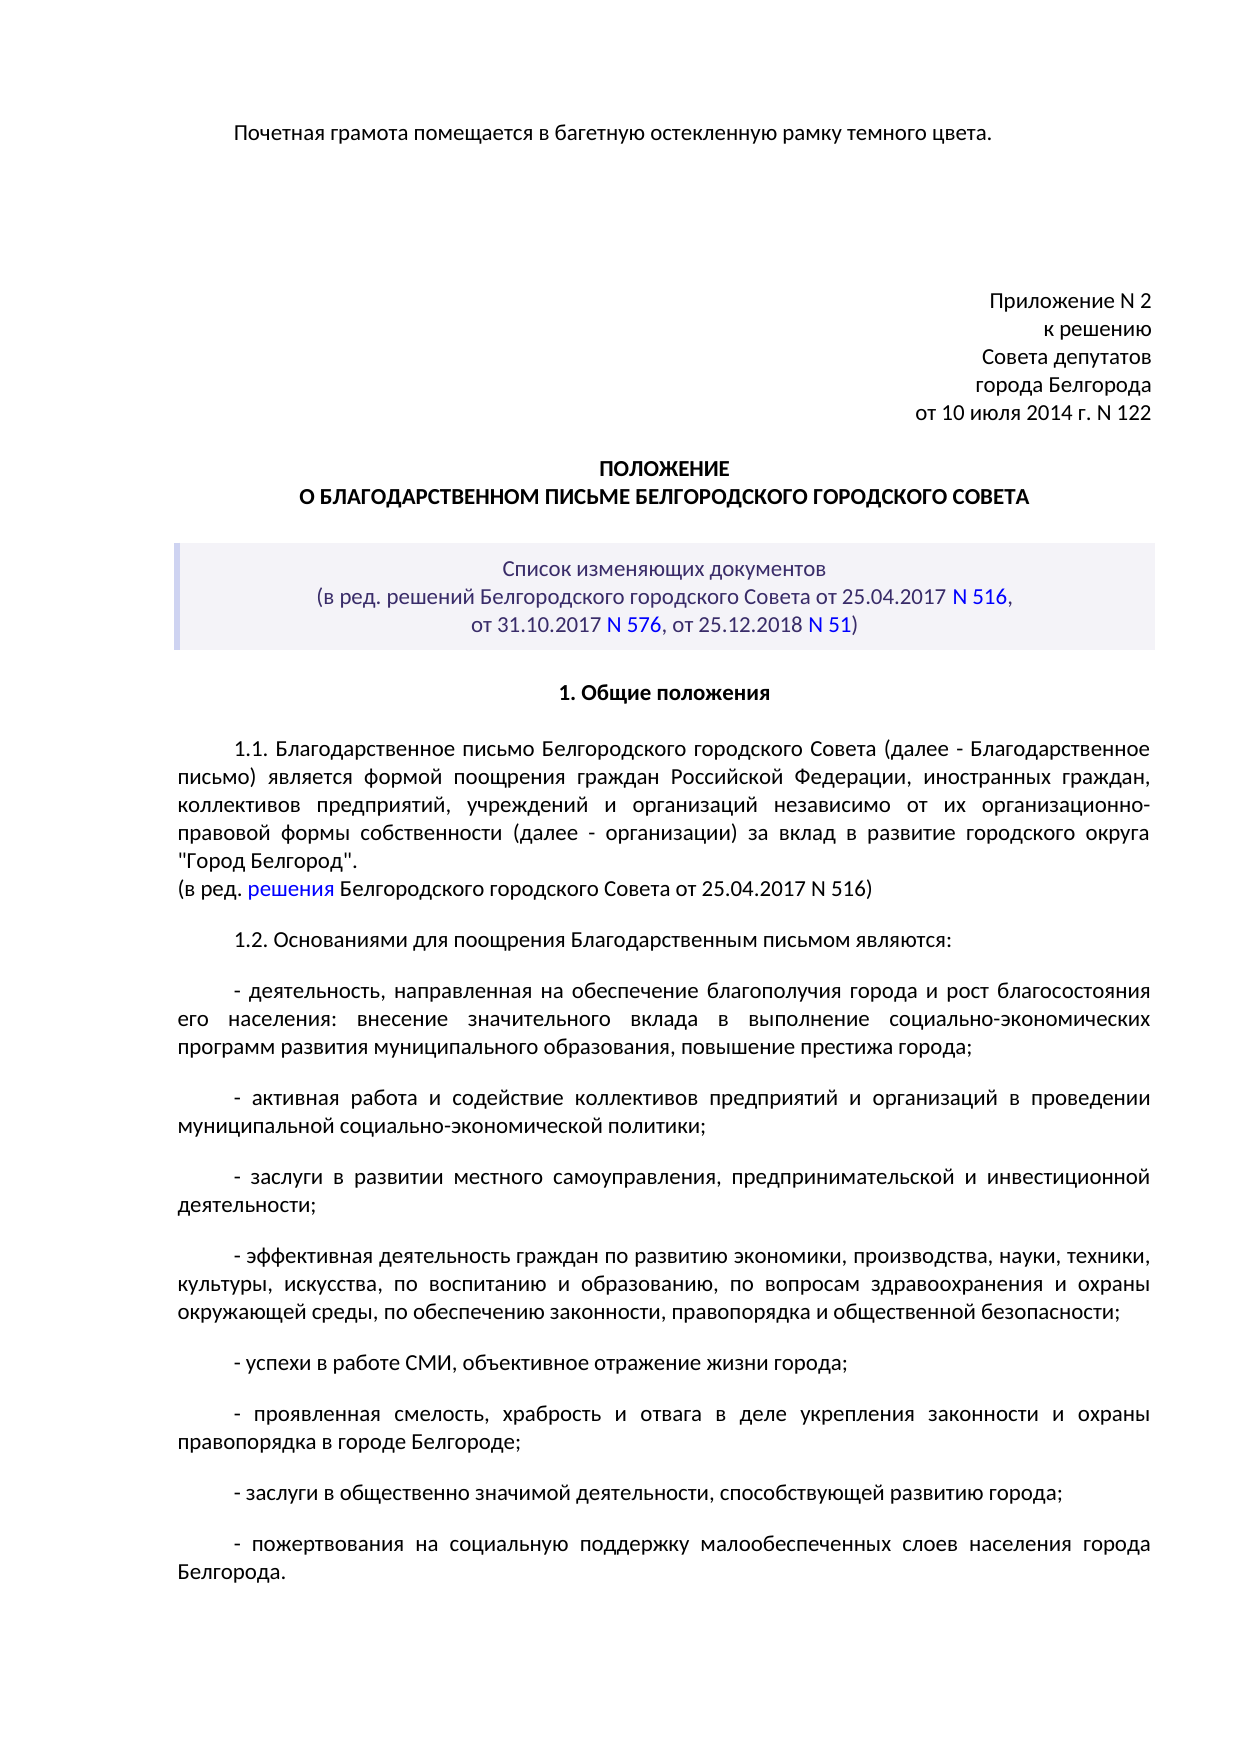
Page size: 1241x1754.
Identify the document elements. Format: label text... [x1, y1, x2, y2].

text - активная работа и содействие коллективов предприятий и организаций в проведении муниципальной социально-экономической политики; [177, 1083, 1152, 1139]
text - эффективная деятельность граждан по развитию экономики, производства, науки, техники, культуры, искусства, по воспитанию и образованию, по вопросам здравоохранения и охраны окружающей среды, по обеспечению законности, правопорядка и общественной безопасности; [177, 1241, 1152, 1325]
text (в ред. решения Белгородского городского Совета от 25.04.2017 N 516) [177, 874, 1152, 902]
text - деятельность, направленная на обеспечение благополучия города и рост благосостояния его населения: внесение значительного вклада в выполнение социально-экономических программ развития муниципального образования, повышение престижа города; [177, 976, 1152, 1060]
text - заслуги в общественно значимой деятельности, способствующей развитию города; [177, 1478, 1152, 1506]
text Приложение N 2 [177, 286, 1152, 314]
text 1.2. Основаниями для поощрения Благодарственным письмом являются: [177, 925, 1152, 953]
text города Белгорода [177, 370, 1152, 398]
text к решению [177, 314, 1152, 342]
text Почетная грамота помещается в багетную остекленную рамку темного цвета. [177, 118, 1152, 146]
text - пожертвования на социальную поддержку малообеспеченных слоев населения города Белгорода. [177, 1529, 1152, 1585]
title 1. Общие положения [177, 678, 1152, 706]
title ПОЛОЖЕНИЕ [177, 454, 1152, 482]
text 1.1. Благодарственное письмо Белгородского городского Совета (далее - Благодарственное письмо) является формой поощрения граждан Российской Федерации, иностранных граждан, коллективов предприятий, учреждений и организаций независимо от их организационно-правовой формы собственности (далее - организации) за вклад в развитие городского округа "Город Белгород". [177, 734, 1152, 874]
text от 10 июля 2014 г. N 122 [177, 398, 1152, 426]
text Совета депутатов [177, 342, 1152, 370]
text - успехи в работе СМИ, объективное отражение жизни города; [177, 1348, 1152, 1376]
text - проявленная смелость, храбрость и отвага в деле укрепления законности и охраны правопорядка в городе Белгороде; [177, 1399, 1152, 1455]
title О БЛАГОДАРСТВЕННОМ ПИСЬМЕ БЕЛГОРОДСКОГО ГОРОДСКОГО СОВЕТА [177, 482, 1152, 510]
text - заслуги в развитии местного самоуправления, предпринимательской и инвестиционной деятельности; [177, 1162, 1152, 1218]
table_header Список изменяющих документов (в ред. решений Белгородского городского Совета от 25.04.2017 N 516, от 31.10.2017 N 576, от 25.12.2018 N 51) [180, 543, 1149, 650]
